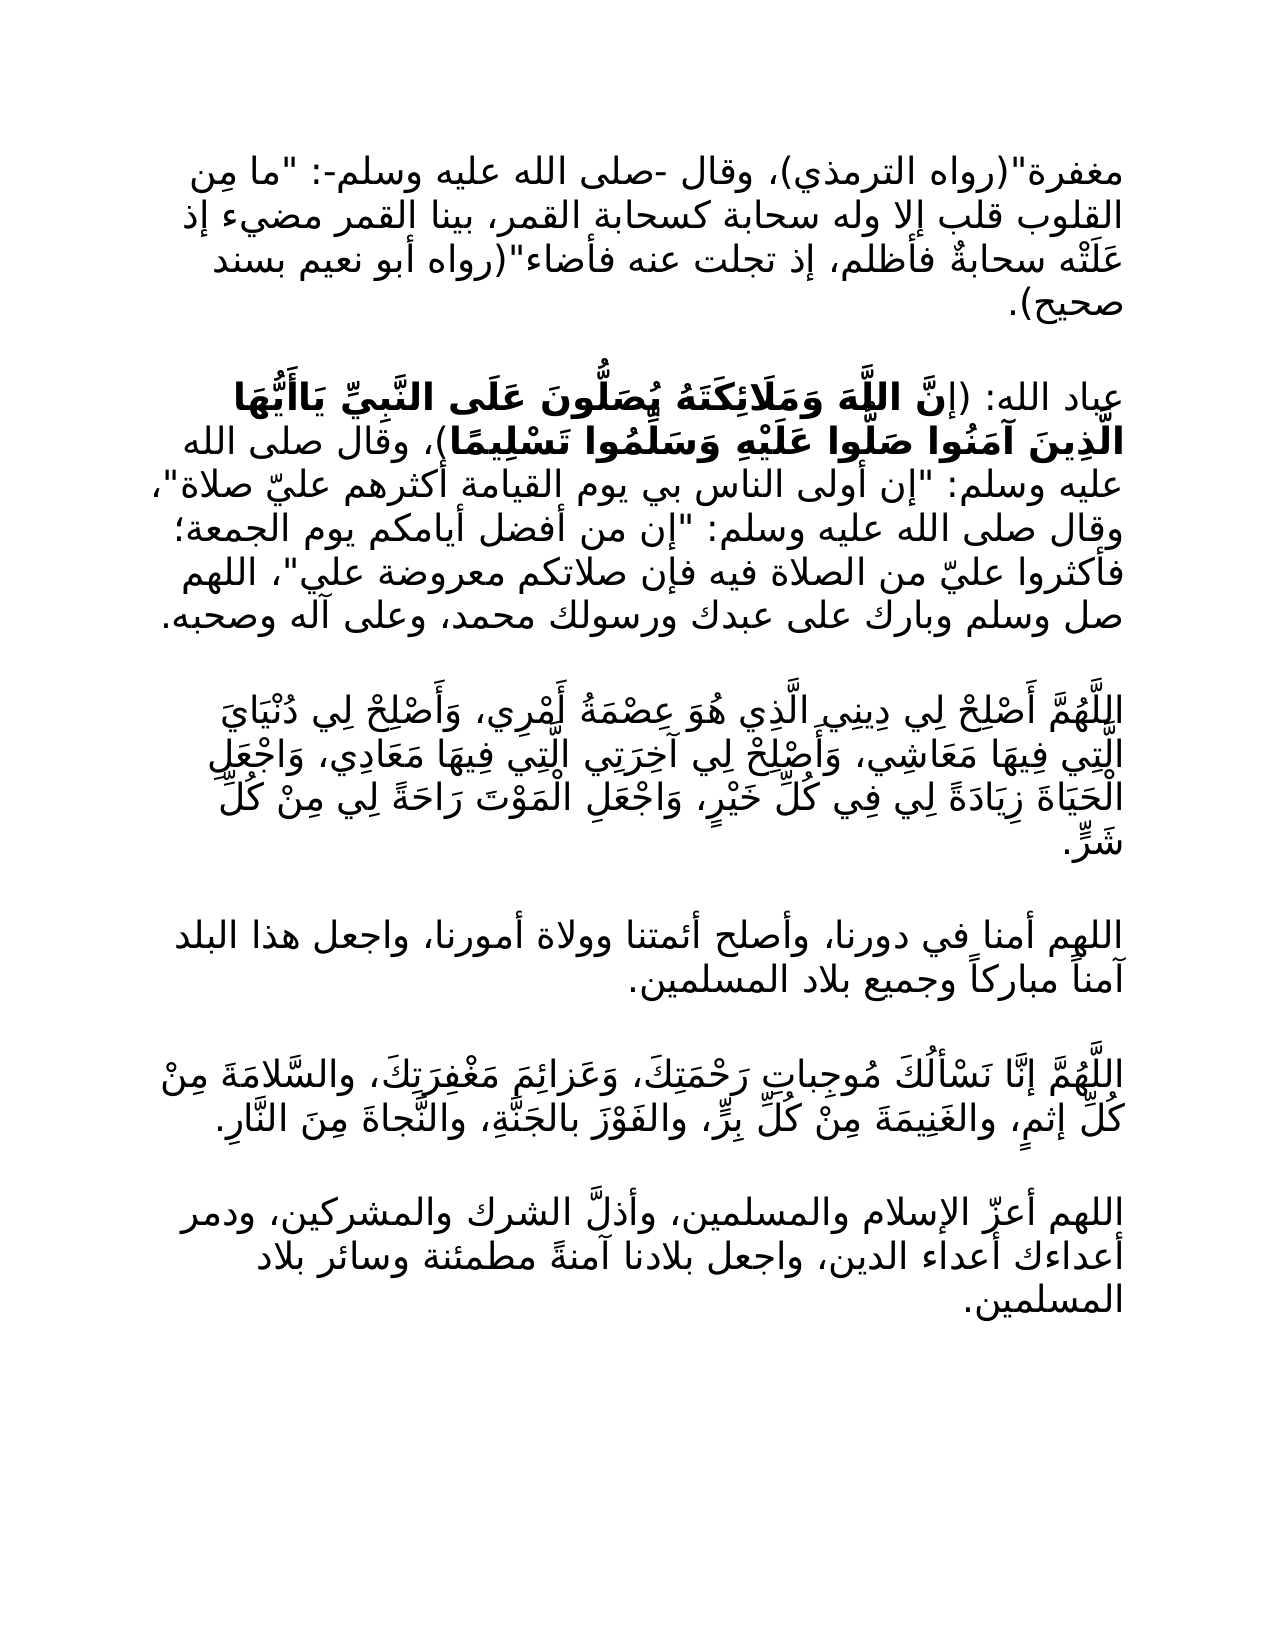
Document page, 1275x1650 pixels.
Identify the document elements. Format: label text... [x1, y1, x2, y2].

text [150, 150, 1125, 324]
text عباد الله: (إنَّ اللَّهَ وَمَلَائِكَتَهُ يُصَلُّونَ عَلَى النَّبِيِّ يَاأَيُّهَا الَّذِينَ آمَنُوا صَلُّوا عَلَيْهِ وَسَلِّمُوا تَسْلِيمًا)، وقال صلى الله عليه وسلم: "إن أولى الناس بي يوم القيامة أكثرهم عليّ صلاة"، وقال صلى الله عليه وسلم: "إن من أفضل أيامكم يوم الجمعة؛ فأكثروا عليّ من الصلاة فيه فإن صلاتكم معروضة علي"، اللهم صل وسلم وبارك على عبدك ورسولك محمد، وعلى آله وصحبه. [150, 376, 1125, 637]
text اللهم أمنا في دورنا، وأصلح أئمتنا وولاة أمورنا، واجعل هذا البلد آمناً مباركاً وجميع بلاد المسلمين. [150, 914, 1125, 1001]
text اللَّهُمَّ إنَّا نَسْألُكَ مُوجِباتِ رَحْمَتِكَ، وَعَزائِمَ مَغْفِرَتِكَ، والسَّلامَةَ مِنْ كُلِّ إثمٍ، والغَنِيمَةَ مِنْ كُلِّ بِرٍّ، والفَوْزَ بالجَنَّةِ، والنَّجاةَ مِنَ النَّارِ. [150, 1052, 1125, 1140]
text اللهم أعزّ الإسلام والمسلمين، وأذلَّ الشرك والمشركين، ودمر أعداءك أعداء الدين، واجعل بلادنا آمنةً مطمئنة وسائر بلاد المسلمين. [150, 1191, 1125, 1322]
text اللَّهُمَّ أَصْلِحْ لِي دِينِي الَّذِي هُوَ عِصْمَةُ أَمْرِي، وَأَصْلِحْ لِي دُنْيَايَ الَّتِي فِيهَا مَعَاشِي، وَأَصْلِحْ لِي آخِرَتِي الَّتِي فِيهَا مَعَادِي، وَاجْعَلِ الْحَيَاةَ زِيَادَةً لِي فِي كُلِّ خَيْرٍ، وَاجْعَلِ الْمَوْتَ رَاحَةً لِي مِنْ كُلِّ شَرٍّ. [150, 688, 1125, 863]
